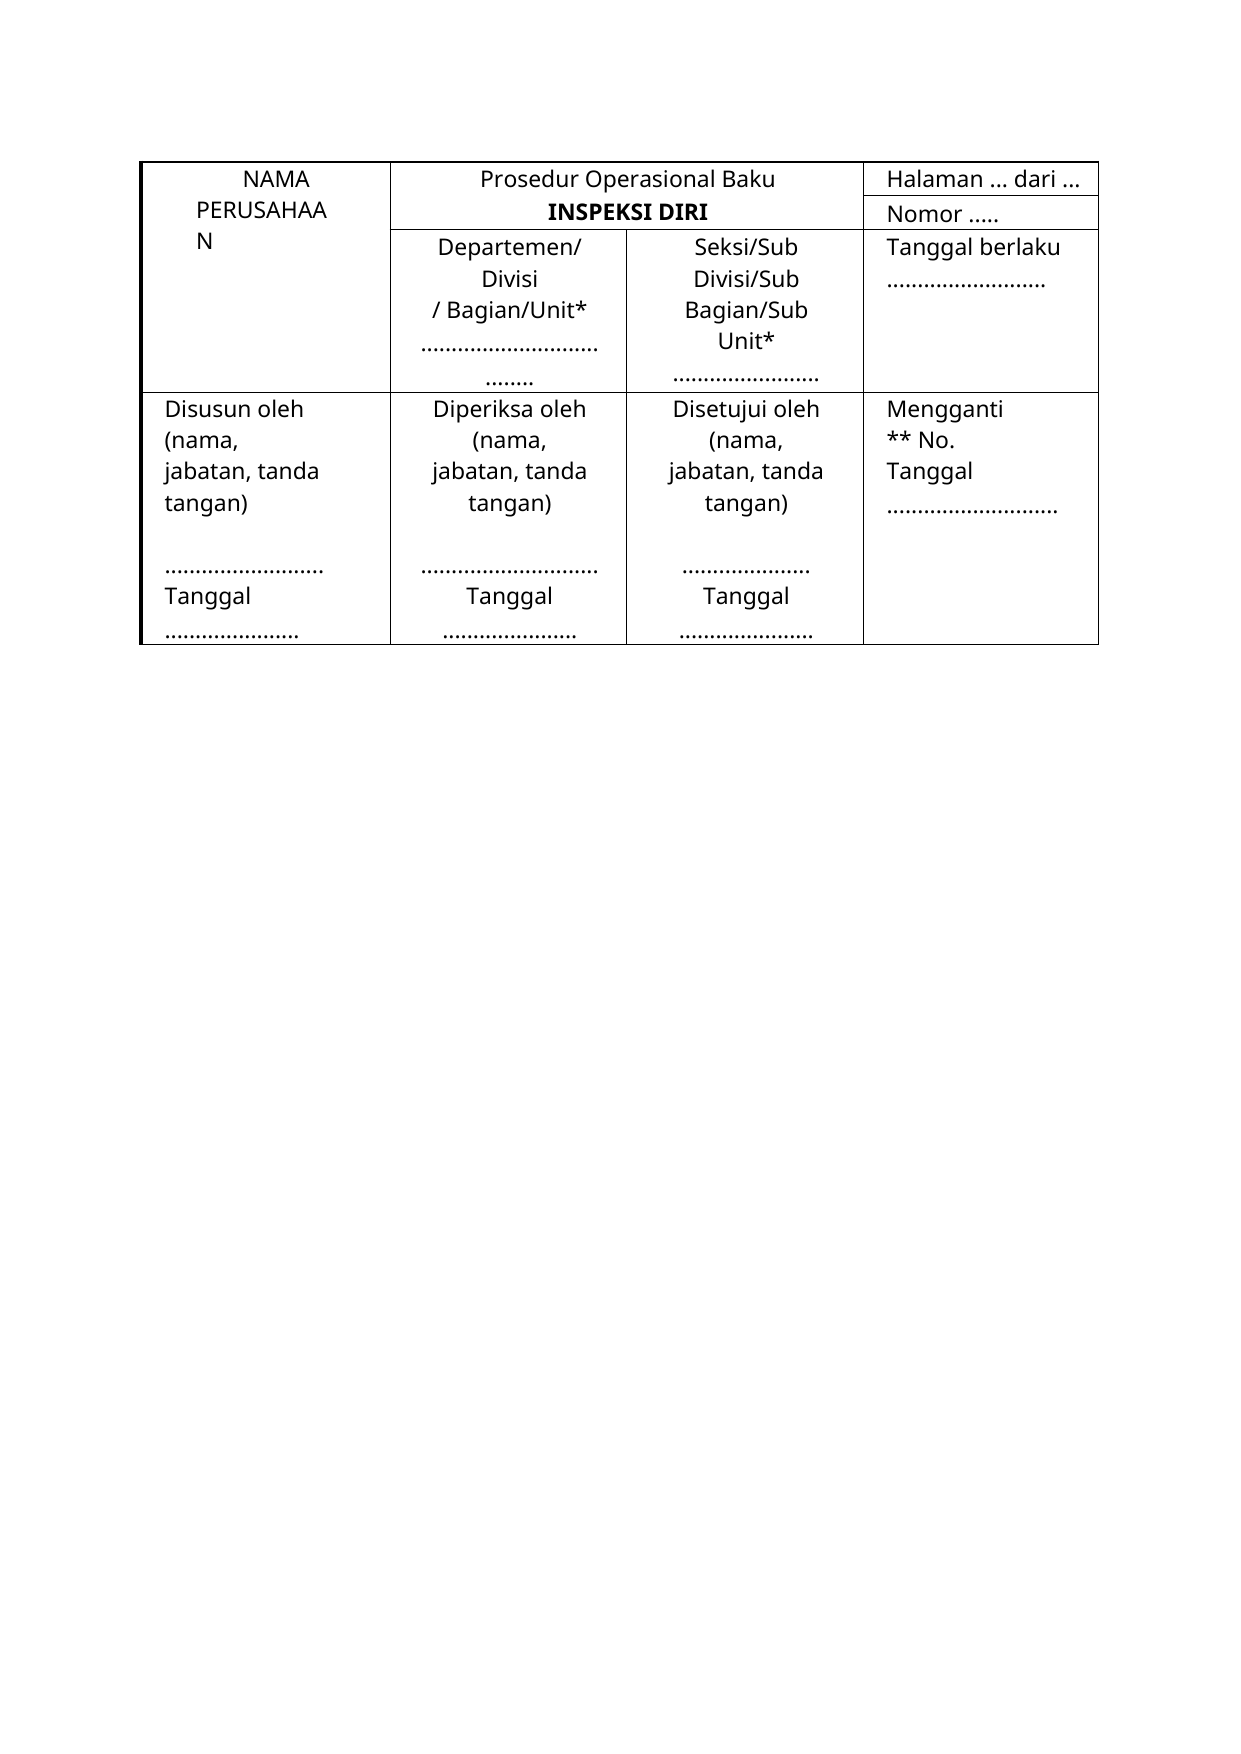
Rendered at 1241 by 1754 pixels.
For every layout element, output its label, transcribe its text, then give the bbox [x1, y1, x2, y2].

table_cell Diperiksa oleh (nama, jabatan, tanda tangan) ............................. Tanggal ...................... [391, 393, 626, 644]
table_cell Tanggal berlaku .......................... [864, 230, 1098, 392]
table_cell Nomor ..... [864, 196, 1098, 229]
table_cell Disetujui oleh (nama, jabatan, tanda tangan) ..................... Tanggal ...................... [627, 393, 863, 644]
table_cell Disusun oleh (nama, jabatan, tanda tangan) .......................... Tanggal ...................... [143, 393, 390, 644]
table_header NAMA PERUSAHAAN [143, 163, 390, 392]
table_cell Departemen/Divisi / Bagian/Unit* ............................. ........ [391, 230, 626, 392]
table_cell Seksi/Sub Divisi/Sub Bagian/Sub Unit* ........................ [627, 230, 863, 392]
table_header Prosedur Operasional Baku INSPEKSI DIRI [391, 163, 863, 229]
table_header Halaman ... dari ... [864, 163, 1098, 195]
table_cell Mengganti** No. Tanggal ............................ [864, 393, 1098, 644]
